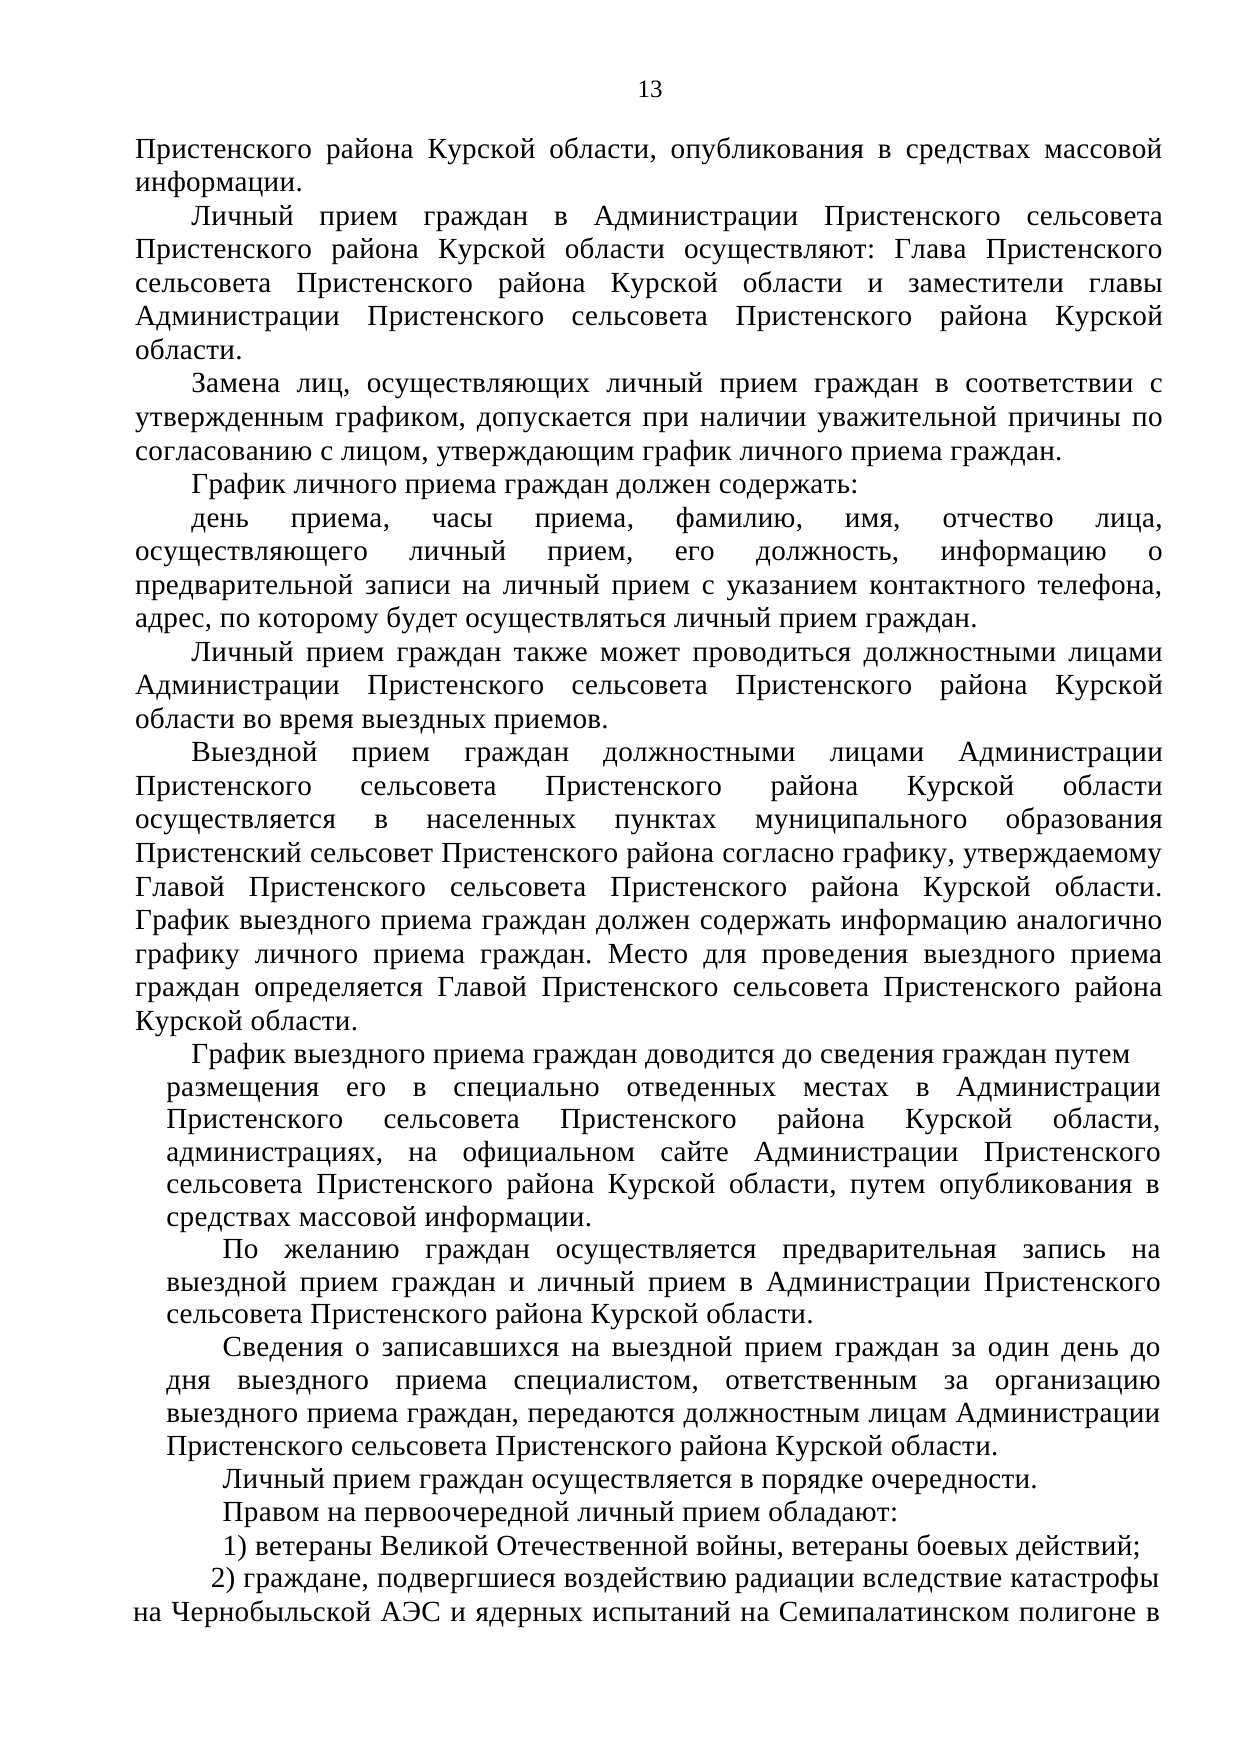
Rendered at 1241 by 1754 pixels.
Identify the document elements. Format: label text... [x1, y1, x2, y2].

text График личного приема граждан должен содержать: [135, 467, 1167, 500]
text Выездной прием граждан должностными лицами Администрации Пристенского сельсовета Пристенского района Курской области осуществляется в населенных пунктах муниципального образования Пристенский сельсовет Пристенского района согласно графику, утверждаемому Главой Пристенского сельсовета Пристенского района Курской области. График выездного приема граждан должен содержать информацию аналогично графику личного приема граждан. Место для проведения выездного приема граждан определяется Главой Пристенского сельсовета Пристенского района Курской области. [135, 735, 1164, 1037]
text Правом на первоочередной личный прием обладают: [166, 1496, 1167, 1528]
text Сведения о записавшихся на выездной прием граждан за один день до дня выездного приема специалистом, ответственным за организацию выездного приема граждан, передаются должностным лицам Администрации Пристенского сельсовета Пристенского района Курской области. [166, 1330, 1162, 1462]
text день приема, часы приема, фамилию, имя, отчество лица, осуществляющего личный прием, его должность, информацию о предварительной записи на личный прием с указанием контактного телефона, адрес, по которому будет осуществляться личный прием граждан. [135, 500, 1164, 634]
text 1) ветераны Великой Отечественной войны, ветераны боевых действий; [166, 1528, 1167, 1562]
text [133, 1562, 1162, 1628]
text По желанию граждан осуществляется предварительная запись на выездной прием граждан и личный прием в Администрации Пристенского сельсовета Пристенского района Курской области. [166, 1233, 1162, 1330]
text Личный прием граждан в Администрации Пристенского сельсовета Пристенского района Курской области осуществляют: Глава Пристенского сельсовета Пристенского района Курской области и заместители главы Администрации Пристенского сельсовета Пристенского района Курской области. [135, 198, 1164, 366]
text Замена лиц, осуществляющих личный прием граждан в соответствии с утвержденным графиком, допускается при наличии уважительной причины по согласованию с лицом, утверждающим график личного приема граждан. [135, 366, 1164, 467]
text размещения его в специально отведенных местах в Администрации Пристенского сельсовета Пристенского района Курской области, администрациях, на официальном сайте Администрации Пристенского сельсовета Пристенского района Курской области, путем опубликования в средствах массовой информации. [166, 1070, 1162, 1233]
text Личный прием граждан также может проводиться должностными лицами Администрации Пристенского сельсовета Пристенского района Курской области во время выездных приемов. [135, 634, 1164, 735]
text График выездного приема граждан доводится до сведения граждан путем [135, 1037, 1167, 1070]
text Личный прием граждан осуществляется в порядке очередности. [166, 1462, 1167, 1496]
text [135, 131, 1164, 198]
